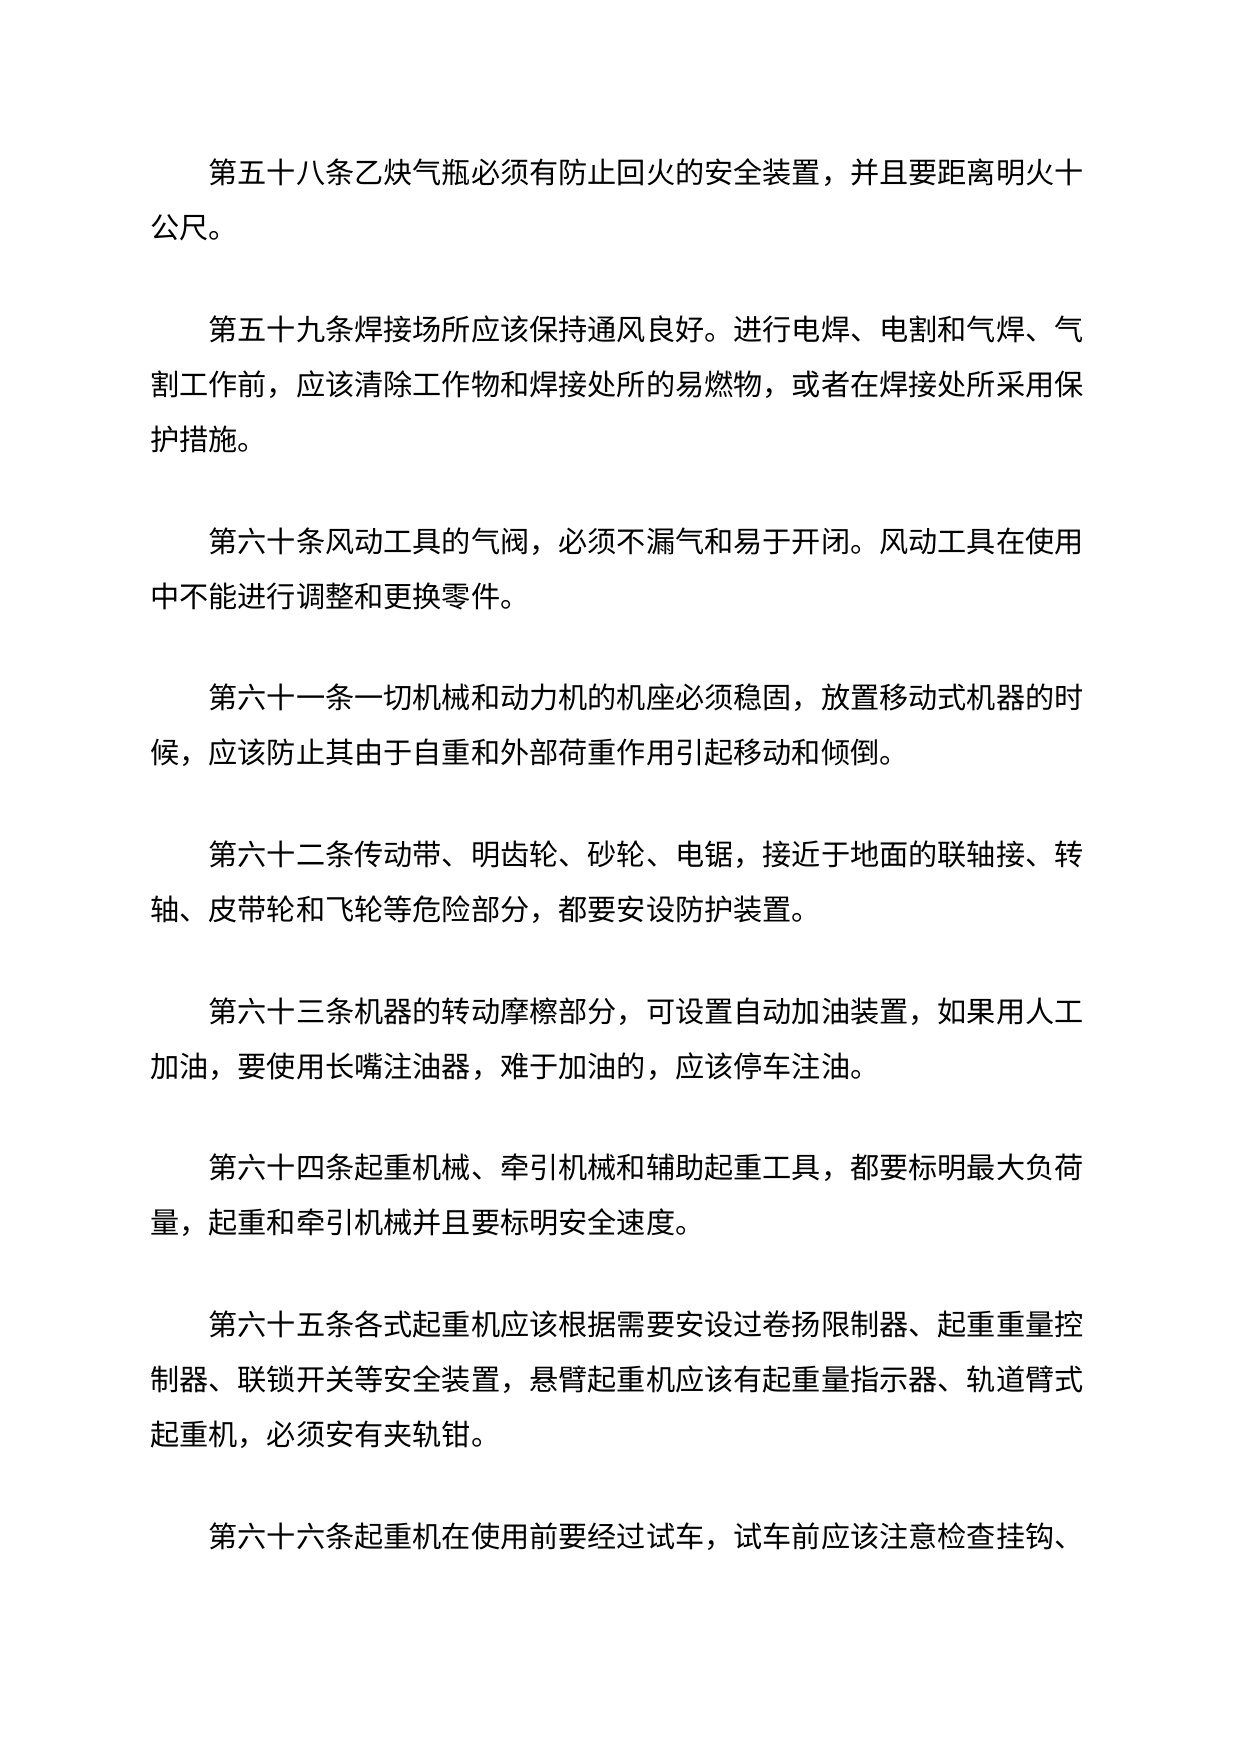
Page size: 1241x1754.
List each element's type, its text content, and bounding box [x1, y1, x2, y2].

text 第五十八条乙炔气瓶必须有防止回火的安全装置，并且要距离明火十公尺。 [150, 150, 1090, 247]
text 第六十三条机器的转动摩檫部分，可设置自动加油装置，如果用人工加油，要使用长嘴注油器，难于加油的，应该停车注油。 [150, 988, 1090, 1085]
text 第六十五条各式起重机应该根据需要安设过卷扬限制器、起重重量控制器、联锁开关等安全装置，悬臂起重机应该有起重量指示器、轨道臂式起重机，必须安有夹轨钳。 [150, 1302, 1090, 1454]
text 第六十条风动工具的气阀，必须不漏气和易于开闭。风动工具在使用中不能进行调整和更换零件。 [150, 518, 1090, 615]
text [150, 1513, 1090, 1555]
text 第六十四条起重机械、牵引机械和辅助起重工具，都要标明最大负荷量，起重和牵引机械并且要标明安全速度。 [150, 1145, 1090, 1242]
text 第六十二条传动带、明齿轮、砂轮、电锯，接近于地面的联轴接、转轴、皮带轮和飞轮等危险部分，都要安设防护装置。 [150, 832, 1090, 929]
text 第五十九条焊接场所应该保持通风良好。进行电焊、电割和气焊、气割工作前，应该清除工作物和焊接处所的易燃物，或者在焊接处所采用保护措施。 [150, 307, 1090, 459]
text 第六十一条一切机械和动力机的机座必须稳固，放置移动式机器的时候，应该防止其由于自重和外部荷重作用引起移动和倾倒。 [150, 675, 1090, 772]
